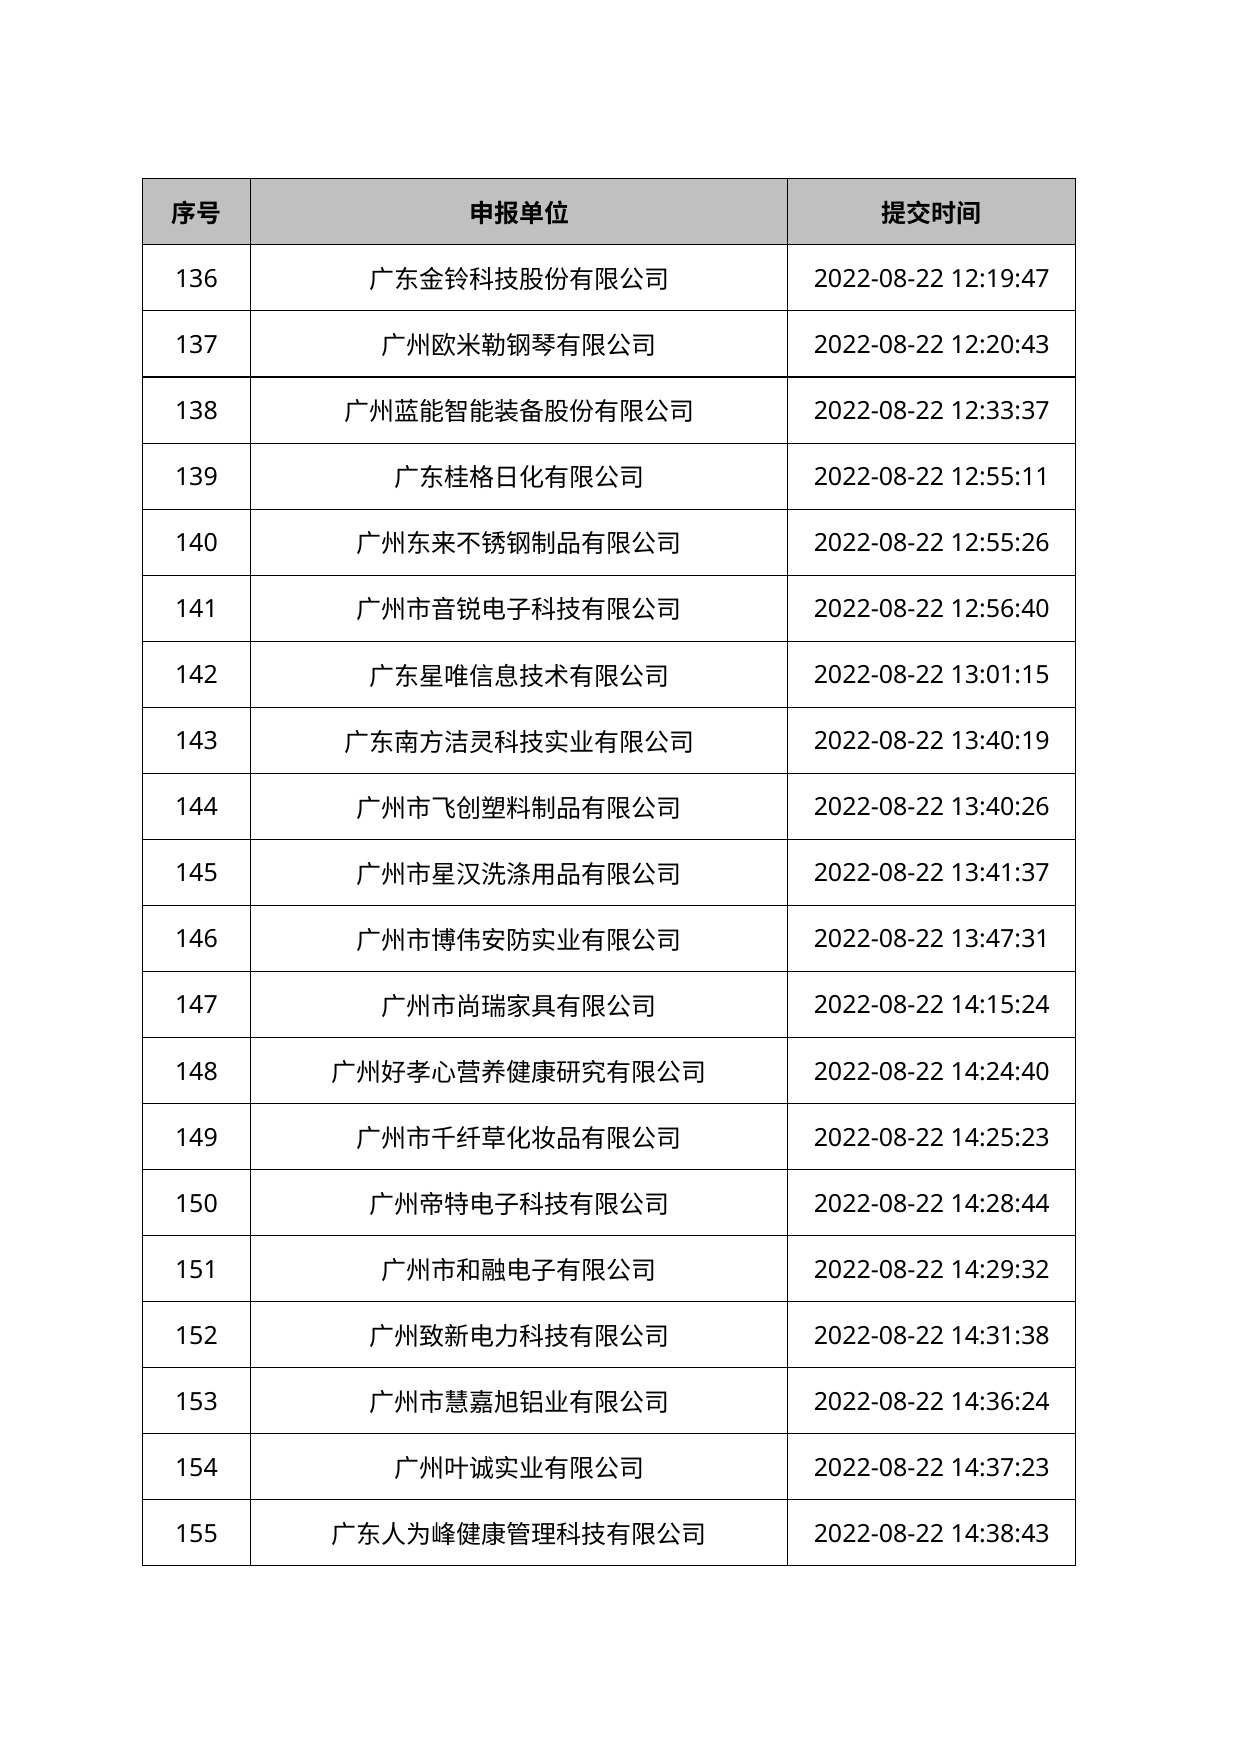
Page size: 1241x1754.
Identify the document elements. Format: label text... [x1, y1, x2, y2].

table_cell 广州蓝能智能装备股份有限公司 [251, 378, 787, 442]
table_cell 广州叶诚实业有限公司 [251, 1434, 787, 1499]
table_cell 2022-08-22 13:40:26 [788, 774, 1075, 839]
table_cell 2022-08-22 14:37:23 [788, 1434, 1075, 1499]
table_cell 136 [143, 245, 250, 310]
table_cell 广州市博伟安防实业有限公司 [251, 906, 787, 971]
table_cell 150 [143, 1170, 250, 1235]
table_cell 148 [143, 1038, 250, 1103]
table_cell 145 [143, 840, 250, 905]
table_cell 2022-08-22 14:15:24 [788, 972, 1075, 1037]
table_cell 137 [143, 311, 250, 376]
table_cell 151 [143, 1236, 250, 1301]
table_cell 广州市星汉洗涤用品有限公司 [251, 840, 787, 905]
table_cell 2022-08-22 14:25:23 [788, 1104, 1075, 1169]
table_cell 2022-08-22 14:24:40 [788, 1038, 1075, 1103]
table_cell 2022-08-22 12:56:40 [788, 576, 1075, 641]
table_cell 2022-08-22 12:33:37 [788, 378, 1075, 442]
table_cell 广东南方洁灵科技实业有限公司 [251, 708, 787, 773]
table_cell 153 [143, 1368, 250, 1433]
table_cell 144 [143, 774, 250, 839]
table_cell 广州欧米勒钢琴有限公司 [251, 311, 787, 376]
table_cell 2022-08-22 12:55:11 [788, 444, 1075, 508]
table_cell 142 [143, 642, 250, 707]
table_cell 广州致新电力科技有限公司 [251, 1302, 787, 1367]
table_cell 139 [143, 444, 250, 508]
table_cell 2022-08-22 14:38:43 [788, 1500, 1075, 1565]
table_cell 广州市尚瑞家具有限公司 [251, 972, 787, 1037]
table_cell 149 [143, 1104, 250, 1169]
table_cell 147 [143, 972, 250, 1037]
table_header 序号 [143, 179, 250, 244]
table_cell 广东人为峰健康管理科技有限公司 [251, 1500, 787, 1565]
table_cell 146 [143, 906, 250, 971]
table_cell 2022-08-22 13:47:31 [788, 906, 1075, 971]
table_cell 广东金铃科技股份有限公司 [251, 245, 787, 310]
table_cell 2022-08-22 14:31:38 [788, 1302, 1075, 1367]
table_cell 143 [143, 708, 250, 773]
table_cell 2022-08-22 14:29:32 [788, 1236, 1075, 1301]
table_cell 2022-08-22 13:01:15 [788, 642, 1075, 707]
table_cell 广东星唯信息技术有限公司 [251, 642, 787, 707]
table_cell 2022-08-22 12:20:43 [788, 311, 1075, 376]
table_cell 广州市和融电子有限公司 [251, 1236, 787, 1301]
table_cell 2022-08-22 13:40:19 [788, 708, 1075, 773]
table_cell 152 [143, 1302, 250, 1367]
table_cell 141 [143, 576, 250, 641]
table_cell 140 [143, 510, 250, 574]
table_cell 2022-08-22 13:41:37 [788, 840, 1075, 905]
table_cell 2022-08-22 12:55:26 [788, 510, 1075, 574]
table_header 提交时间 [788, 179, 1075, 244]
table_header 申报单位 [251, 179, 787, 244]
table_cell 2022-08-22 14:28:44 [788, 1170, 1075, 1235]
table_cell 广州好孝心营养健康研究有限公司 [251, 1038, 787, 1103]
table_cell 广州市飞创塑料制品有限公司 [251, 774, 787, 839]
table_cell 广州市音锐电子科技有限公司 [251, 576, 787, 641]
table_cell 154 [143, 1434, 250, 1499]
table_cell 广州帝特电子科技有限公司 [251, 1170, 787, 1235]
table_cell 155 [143, 1500, 250, 1565]
table_cell 广州市慧嘉旭铝业有限公司 [251, 1368, 787, 1433]
table_cell 广东桂格日化有限公司 [251, 444, 787, 508]
table_cell 2022-08-22 12:19:47 [788, 245, 1075, 310]
table_cell 138 [143, 378, 250, 442]
table_cell 广州东来不锈钢制品有限公司 [251, 510, 787, 574]
table_cell 2022-08-22 14:36:24 [788, 1368, 1075, 1433]
table_cell 广州市千纤草化妆品有限公司 [251, 1104, 787, 1169]
